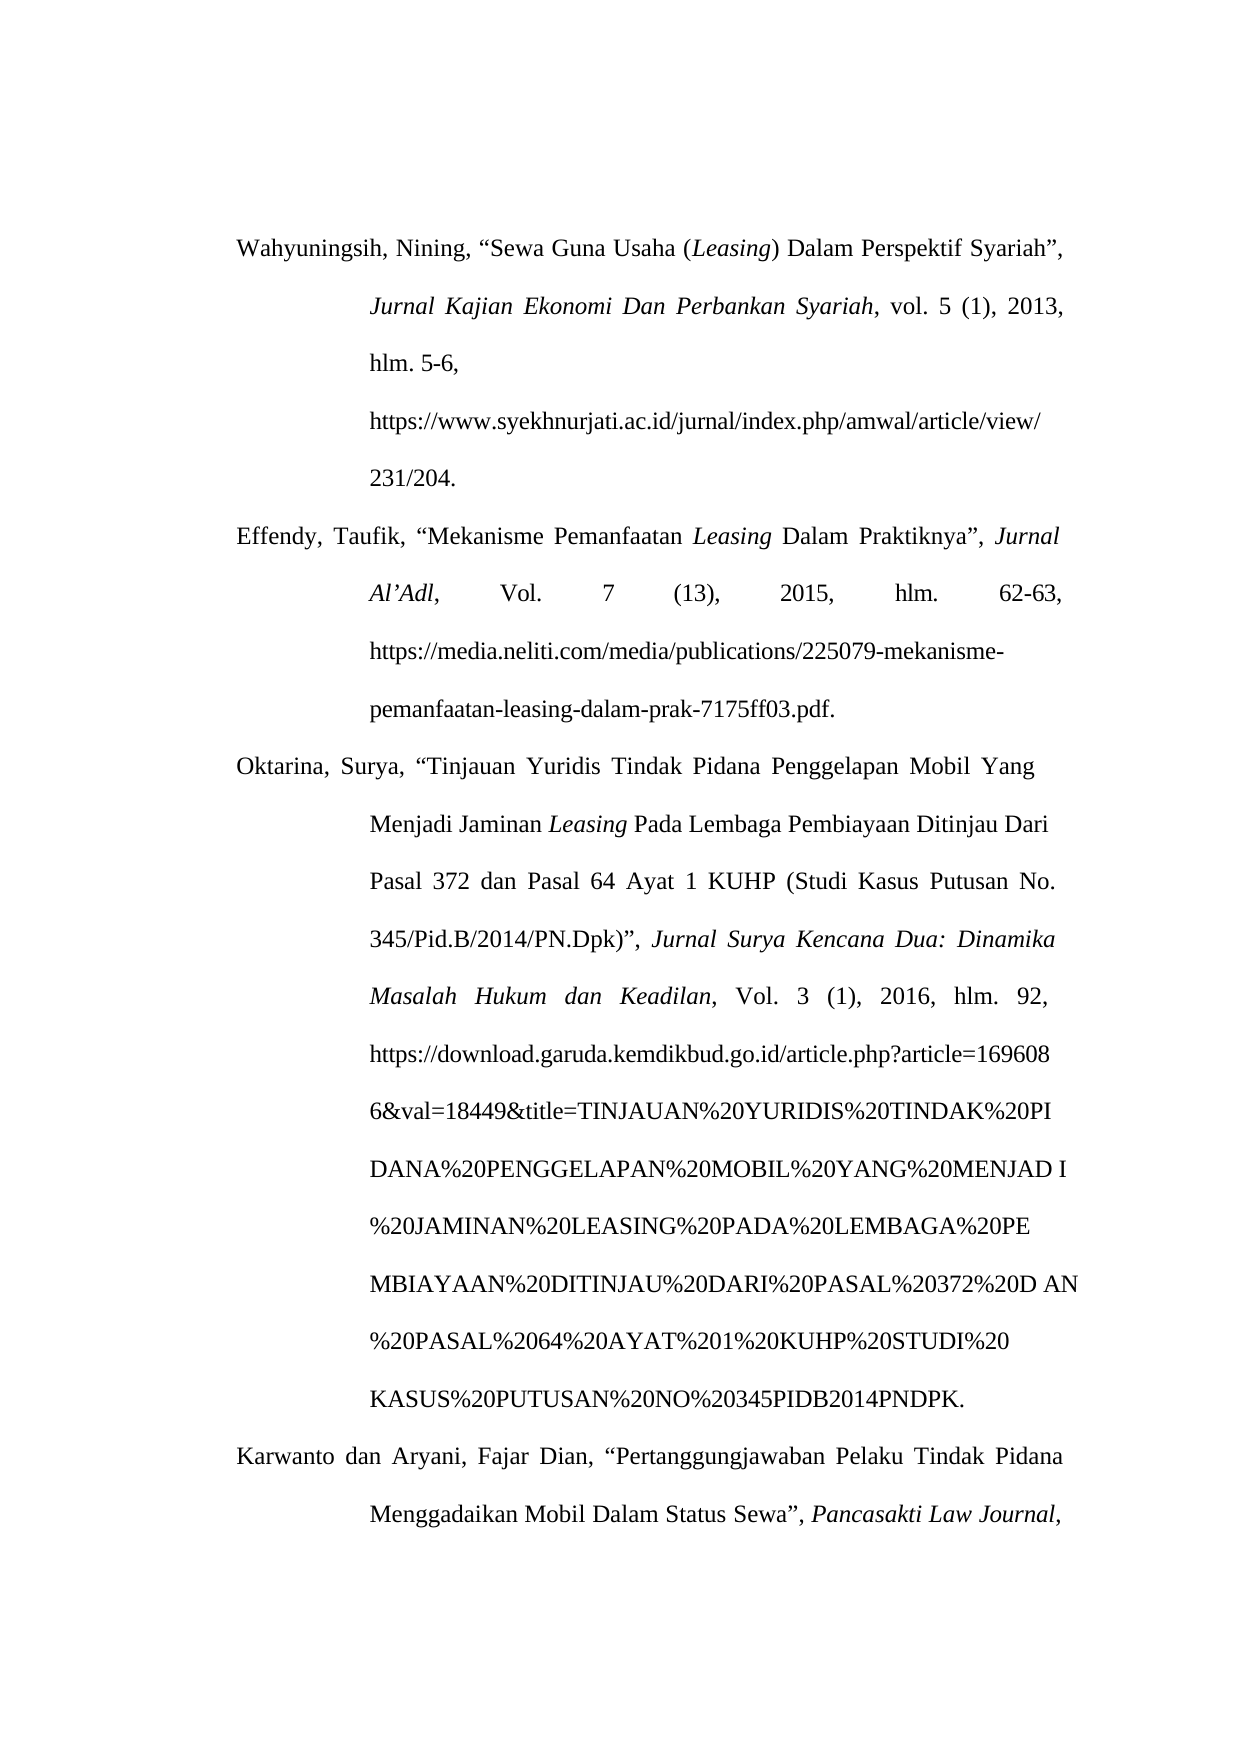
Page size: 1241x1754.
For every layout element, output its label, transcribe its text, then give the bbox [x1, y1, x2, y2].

text Effendy, Taufik, “Mekanisme Pemanfaatan Leasing Dalam Praktiknya”, Jurnal Al’Adl, Vol. 7 (13), 2015, hlm. 62-63, [236, 521, 1064, 607]
text https://www.syekhnurjati.ac.id/jurnal/index.php/amwal/article/view/ 231/204. [369, 406, 1093, 492]
text Karwanto dan Aryani, Fajar Dian, “Pertanggungjawaban Pelaku Tindak Pidana Menggadaikan Mobil Dalam Status Sewa”, Pancasakti Law Journal, [236, 1441, 1064, 1527]
text https://media.neliti.com/media/publications/225079-mekanisme- pemanfaatan-leasing-dalam-prak-7175ff03.pdf. [369, 636, 1017, 722]
text Oktarina, Surya, “Tinjauan Yuridis Tindak Pidana Penggelapan Mobil Yang Menjadi Jaminan Leasing Pada Lembaga Pembiayaan Ditinjau Dari Pasal 372 dan Pasal 64 Ayat 1 KUHP (Studi Kasus Putusan No. 345/Pid.B/2014/PN.Dpk)”, Jurnal Surya Kencana Dua: Dinamika Masalah Hukum dan Keadilan, Vol. 3 (1), 2016, hlm. 92, https://download.garuda.kemdikbud.go.id/article.php?article=169608 6&val=18449&title=TINJAUAN%20YURIDIS%20TINDAK%20PI DANA%20PENGGELAPAN%20MOBIL%20YANG%20MENJAD I%20JAMINAN%20LEASING%20PADA%20LEMBAGA%20PE MBIAYAAN%20DITINJAU%20DARI%20PASAL%20372%20D AN%20PASAL%2064%20AYAT%201%20KUHP%20STUDI%20 KASUS%20PUTUSAN%20NO%20345PIDB2014PNDPK. [236, 751, 1093, 1412]
text Wahyuningsih, Nining, “Sewa Guna Usaha (Leasing) Dalam Perspektif Syariah”, Jurnal Kajian Ekonomi Dan Perbankan Syariah, vol. 5 (1), 2013, hlm. 5-6, [236, 233, 1064, 377]
